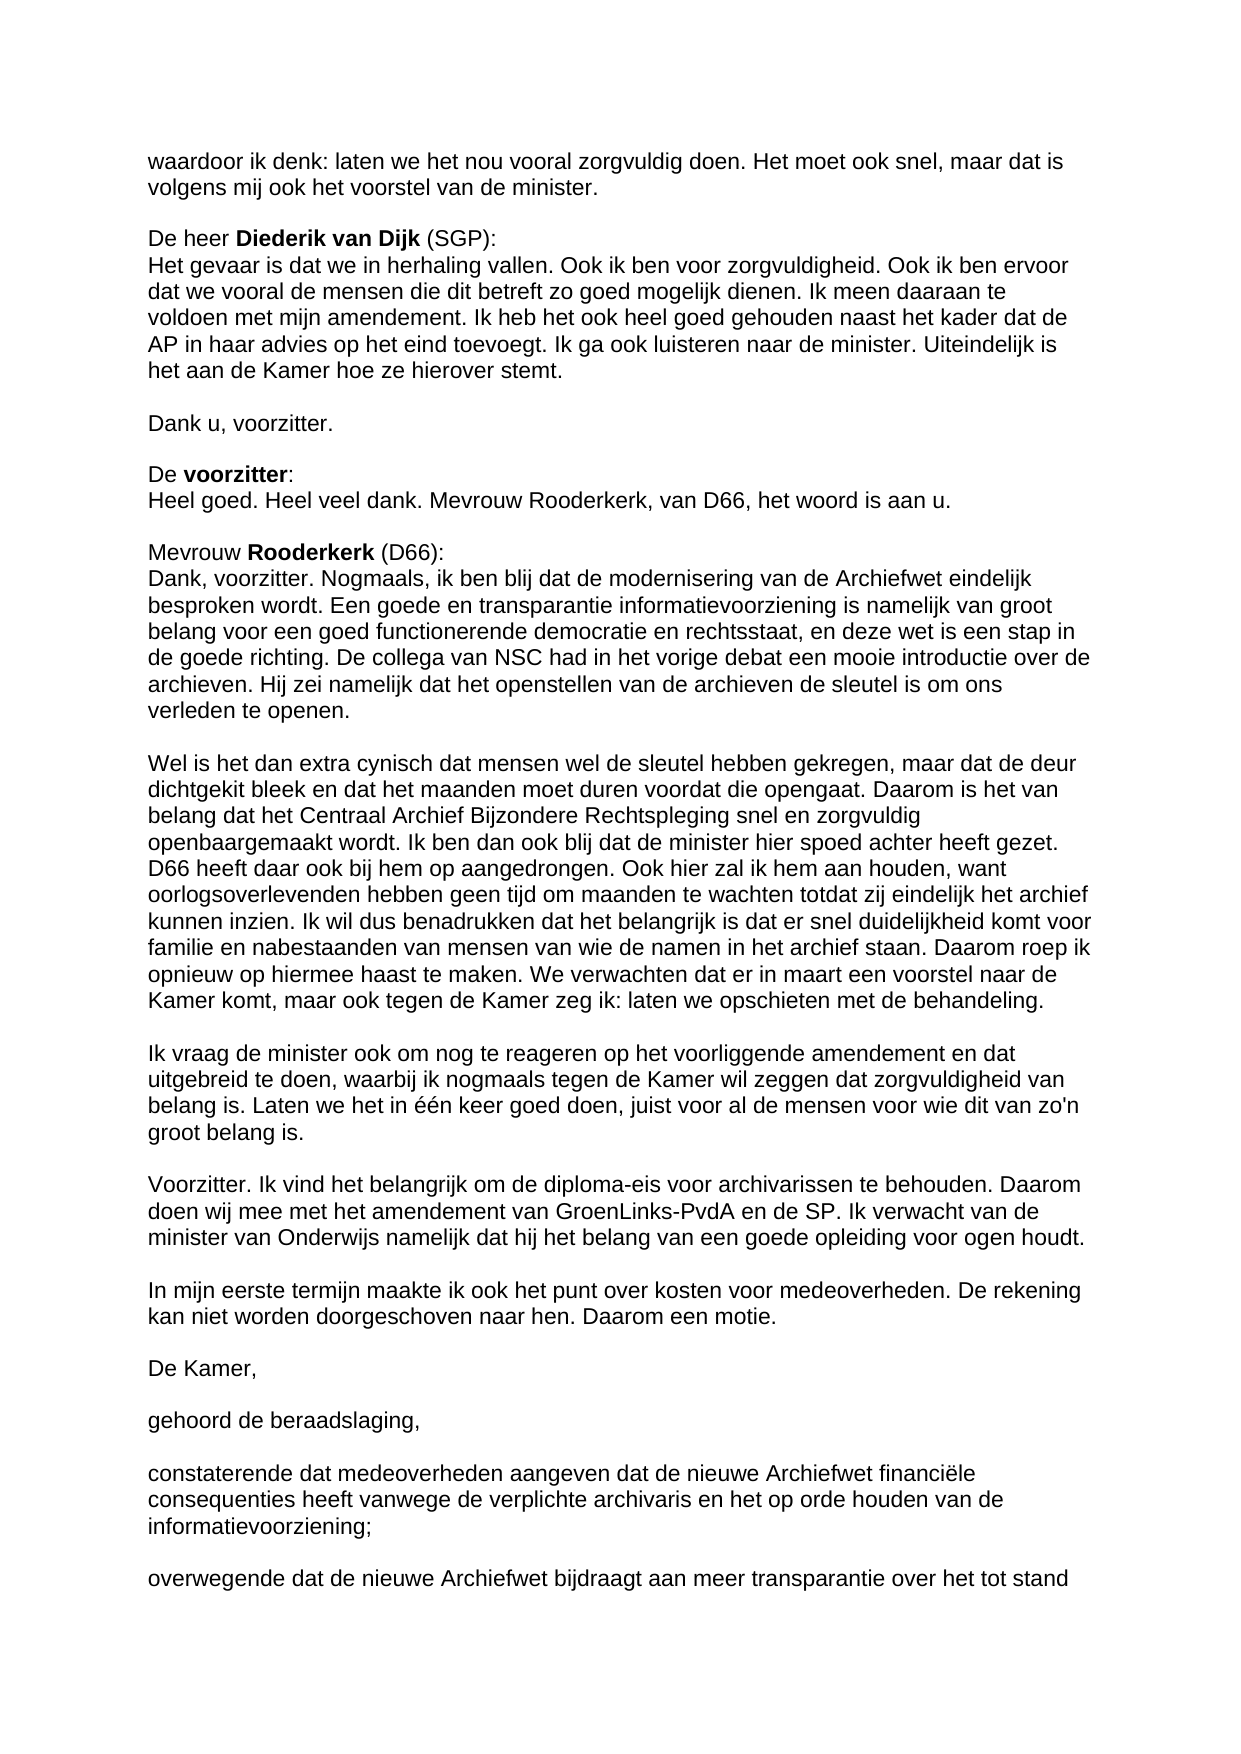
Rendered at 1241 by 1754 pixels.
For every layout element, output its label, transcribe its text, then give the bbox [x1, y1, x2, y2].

text De heer Diederik van Dijk (SGP): Het gevaar is dat we in herhaling vallen. Ook ik ben voor zorgvuldigheid. Ook ik ben ervoor dat we vooral de mensen die dit betreft zo goed mogelijk dienen. Ik meen daaraan te voldoen met mijn amendement. Ik heb het ook heel goed gehouden naast het kader dat de AP in haar advies op het eind toevoegt. Ik ga ook luisteren naar de minister. Uiteindelijk is het aan de Kamer hoe ze hierover stemt. Dank u, voorzitter. [148, 225, 1093, 436]
text De voorzitter: Heel goed. Heel veel dank. Mevrouw Rooderkerk, van D66, het woord is aan u. [148, 461, 1093, 514]
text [148, 1354, 1093, 1592]
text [148, 148, 1093, 200]
text Mevrouw Rooderkerk (D66): Dank, voorzitter. Nogmaals, ik ben blij dat de modernisering van de Archiefwet eindelijk besproken wordt. Een goede en transparantie informatievoorziening is namelijk van groot belang voor een goed functionerende democratie en rechtsstaat, en deze wet is een stap in de goede richting. De collega van NSC had in het vorige debat een mooie introductie over de archieven. Hij zei namelijk dat het openstellen van de archieven de sleutel is om ons verleden te openen. Wel is het dan extra cynisch dat mensen wel de sleutel hebben gekregen, maar dat de deur dichtgekit bleek en dat het maanden moet duren voordat die opengaat. Daarom is het van belang dat het Centraal Archief Bijzondere Rechtspleging snel en zorgvuldig openbaargemaakt wordt. Ik ben dan ook blij dat de minister hier spoed achter heeft gezet. D66 heeft daar ook bij hem op aangedrongen. Ook hier zal ik hem aan houden, want oorlogsoverlevenden hebben geen tijd om maanden te wachten totdat zij eindelijk het archief kunnen inzien. Ik wil dus benadrukken dat het belangrijk is dat er snel duidelijkheid komt voor familie en nabestaanden van mensen van wie de namen in het archief staan. Daarom roep ik opnieuw op hiermee haast te maken. We verwachten dat er in maart een voorstel naar de Kamer komt, maar ook tegen de Kamer zeg ik: laten we opschieten met de behandeling. Ik vraag de minister ook om nog te reageren op het voorliggende amendement en dat uitgebreid te doen, waarbij ik nogmaals tegen de Kamer wil zeggen dat zorgvuldigheid van belang is. Laten we het in één keer goed doen, juist voor al de mensen voor wie dit van zo'n groot belang is. Voorzitter. Ik vind het belangrijk om de diploma-eis voor archivarissen te behouden. Daarom doen wij mee met het amendement van GroenLinks-PvdA en de SP. Ik verwacht van de minister van Onderwijs namelijk dat hij het belang van een goede opleiding voor ogen houdt. In mijn eerste termijn maakte ik ook het punt over kosten voor medeoverheden. De rekening kan niet worden doorgeschoven naar hen. Daarom een motie. [148, 539, 1093, 1329]
